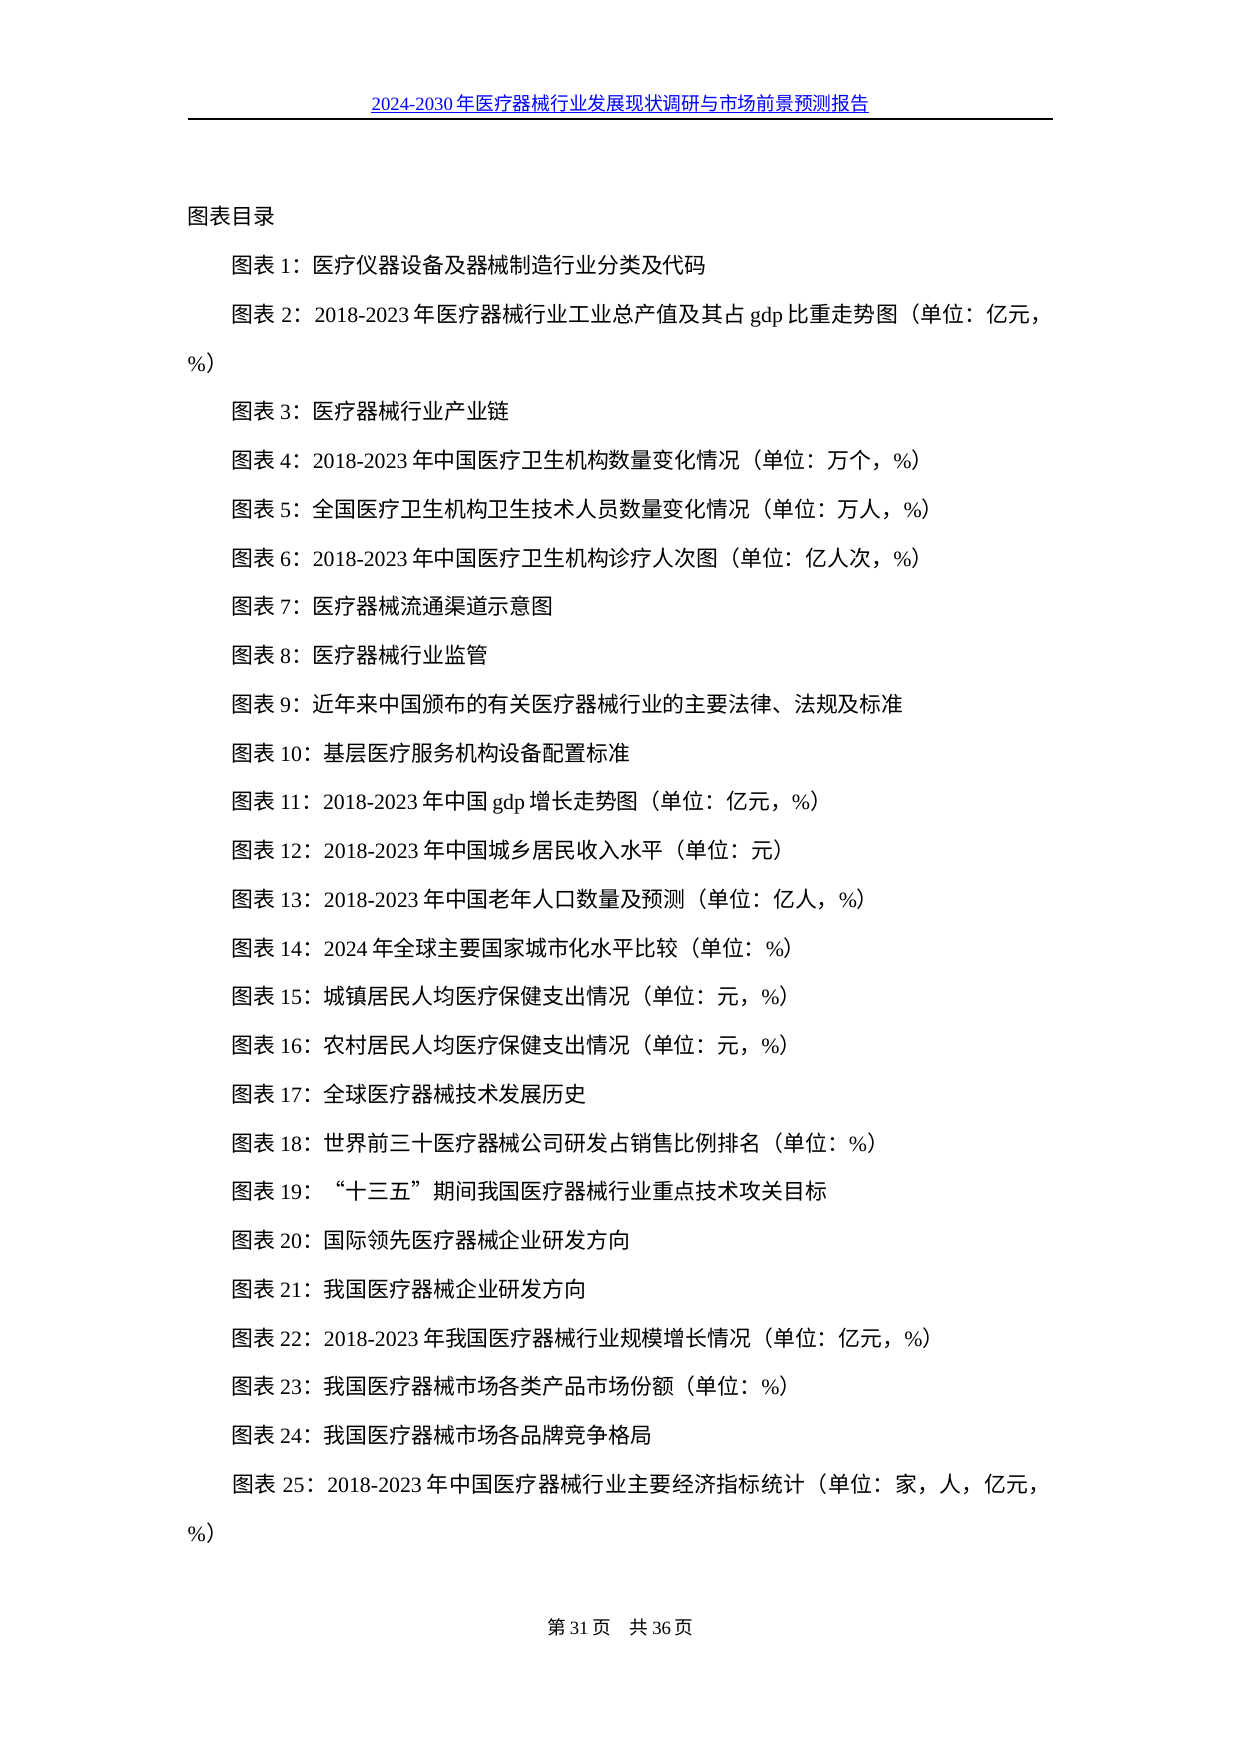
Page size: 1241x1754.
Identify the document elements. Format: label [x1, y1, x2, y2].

text [187, 150, 1053, 1548]
